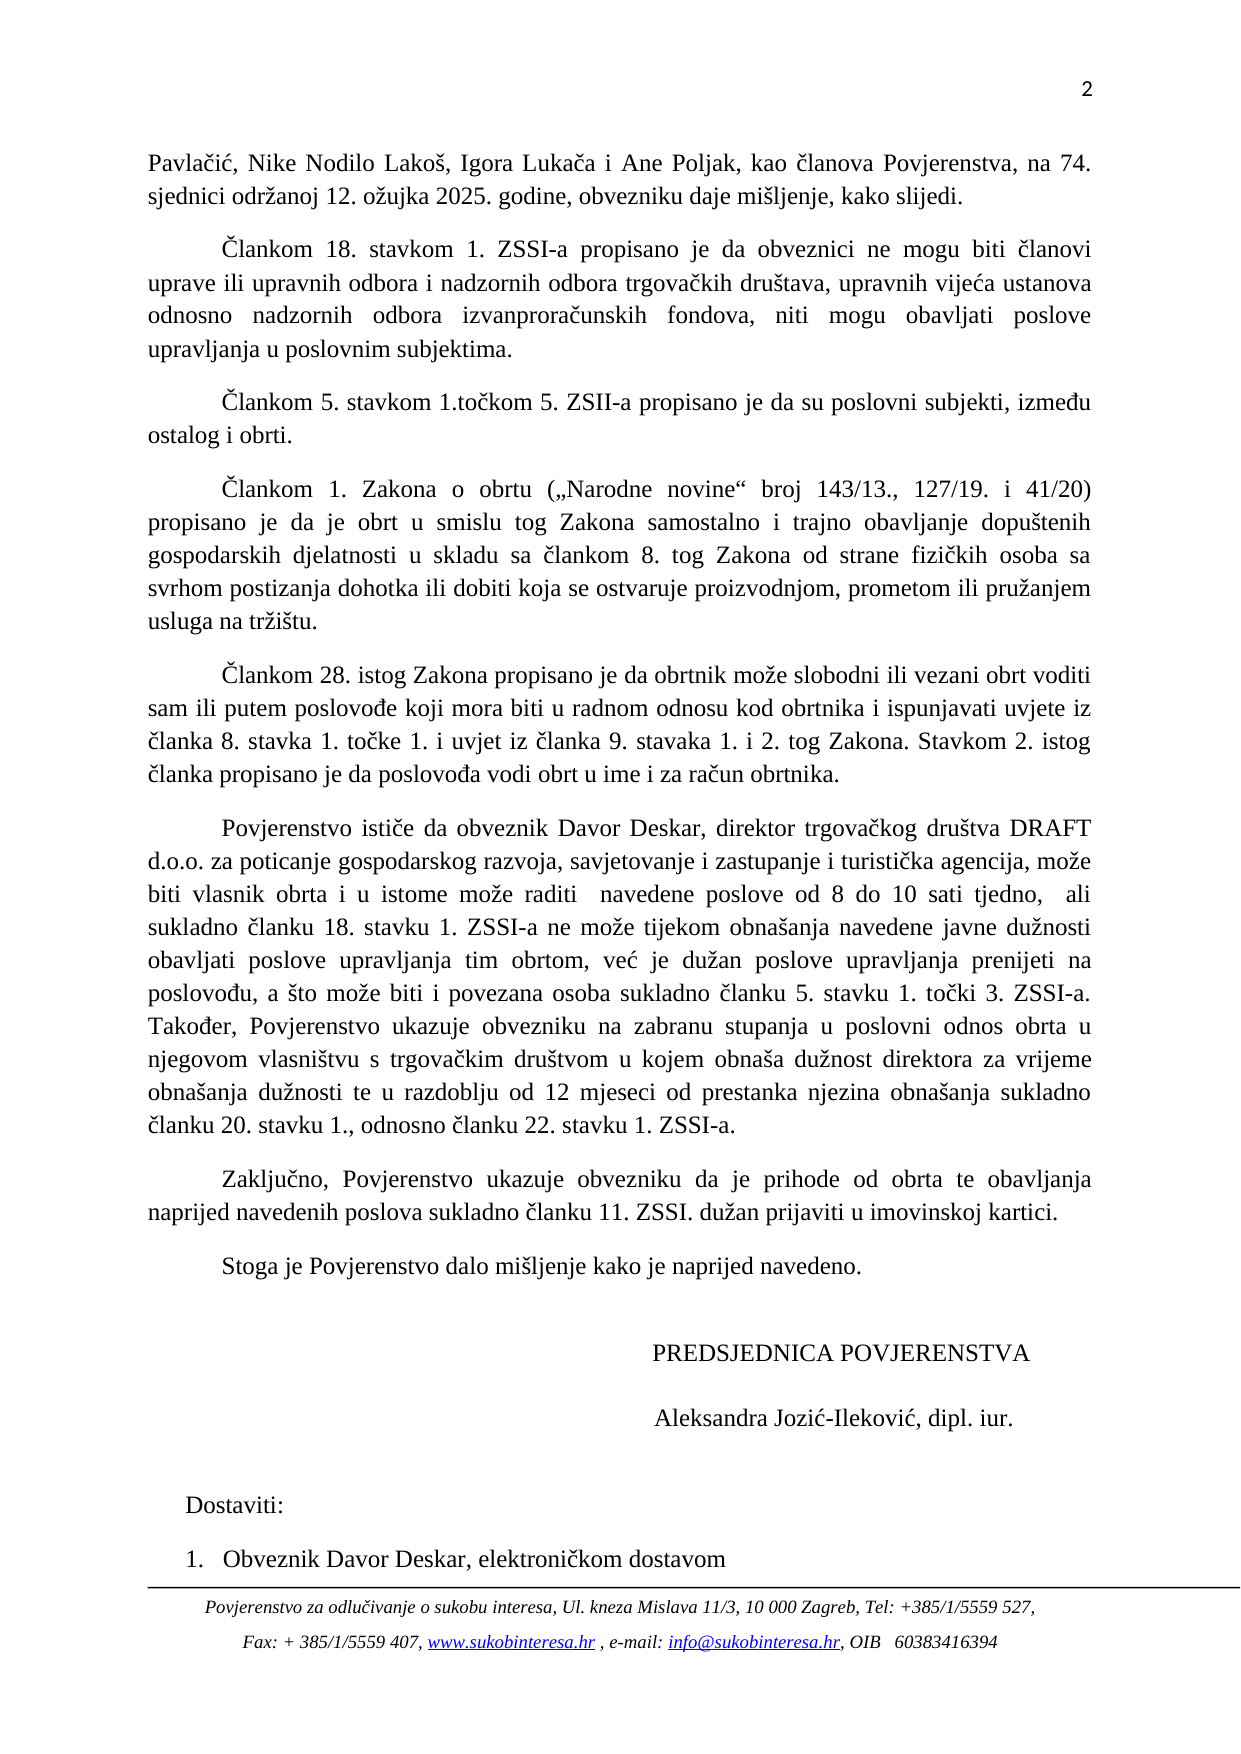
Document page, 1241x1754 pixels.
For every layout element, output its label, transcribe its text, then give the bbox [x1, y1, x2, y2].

text PREDSJEDNICA POVJERENSTVA [590, 1338, 1092, 1367]
text Člankom 18. stavkom 1. ZSSI-a propisano je da obveznici ne mogu biti članovi uprave ili upravnih odbora i nadzornih odbora trgovačkih društava, upravnih vijeća ustanova odnosno nadzornih odbora izvanproračunskih fondova, niti mogu obavljati poslove upravljanja u poslovnim subjektima. [148, 234, 1092, 362]
list Obveznik Davor Deskar, elektroničkom dostavom [185, 1544, 1092, 1573]
text Stoga je Povjerenstvo dalo mišljenje kako je naprijed navedeno. [148, 1251, 1092, 1280]
text Dostaviti: [148, 1490, 1092, 1519]
text Člankom 28. istog Zakona propisano je da obrtnik može slobodni ili vezani obrt voditi sam ili putem poslovođe koji mora biti u radnom odnosu kod obrtnika i ispunjavati uvjete iz članka 8. stavka 1. točke 1. i uvjet iz članka 9. stavaka 1. i 2. tog Zakona. Stavkom 2. istog članka propisano je da poslovođa vodi obrt u ime i za račun obrtnika. [148, 660, 1092, 788]
text Člankom 5. stavkom 1.točkom 5. ZSII-a propisano je da su poslovni subjekti, između ostalog i obrti. [148, 387, 1092, 449]
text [148, 148, 1092, 209]
text Aleksandra Jozić-Ileković, dipl. iur. [148, 1403, 1092, 1432]
text Člankom 1. Zakona o obrtu („Narodne novine“ broj 143/13., 127/19. i 41/20) propisano je da je obrt u smislu tog Zakona samostalno i trajno obavljanje dopuštenih gospodarskih djelatnosti u skladu sa člankom 8. tog Zakona od strane fizičkih osoba sa svrhom postizanja dohotka ili dobiti koja se ostvaruje proizvodnjom, prometom ili pružanjem usluga na tržištu. [148, 474, 1092, 635]
text Povjerenstvo ističe da obveznik Davor Deskar, direktor trgovačkog društva DRAFT d.o.o. za poticanje gospodarskog razvoja, savjetovanje i zastupanje i turistička agencija, može biti vlasnik obrta i u istome može raditi navedene poslove od 8 do 10 sati tjedno, ali sukladno članku 18. stavku 1. ZSSI-a ne može tijekom obnašanja navedene javne dužnosti obavljati poslove upravljanja tim obrtom, već je dužan poslove upravljanja prenijeti na poslovođu, a što može biti i povezana osoba sukladno članku 5. stavku 1. točki 3. ZSSI-a. Također, Povjerenstvo ukazuje obvezniku na zabranu stupanja u poslovni odnos obrta u njegovom vlasništvu s trgovačkim društvom u kojem obnaša dužnost direktora za vrijeme obnašanja dužnosti te u razdoblju od 12 mjeseci od prestanka njezina obnašanja sukladno članku 20. stavku 1., odnosno članku 22. stavku 1. ZSSI-a. [148, 813, 1092, 1139]
text Zaključno, Povjerenstvo ukazuje obvezniku da je prihode od obrta te obavljanja naprijed navedenih poslova sukladno članku 11. ZSSI. dužan prijaviti u imovinskoj kartici. [148, 1164, 1092, 1226]
